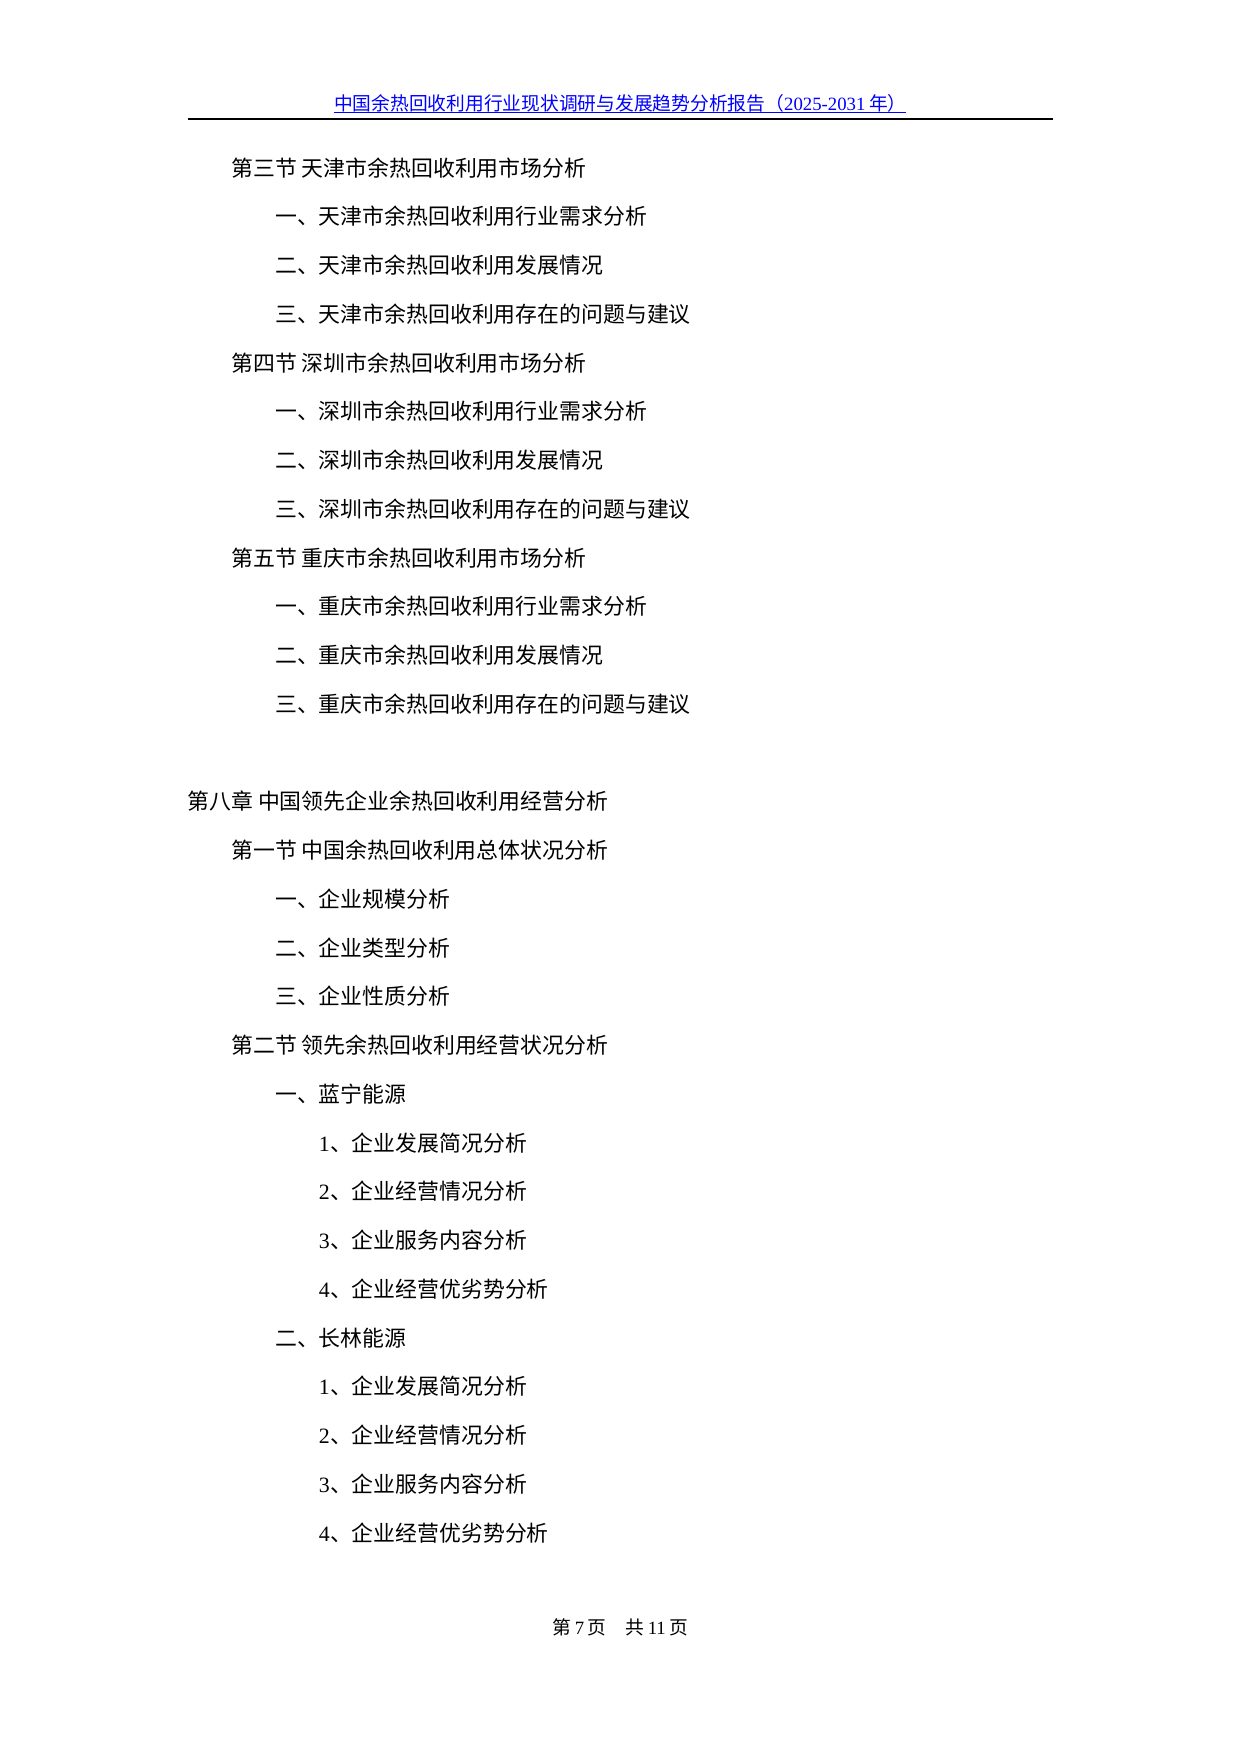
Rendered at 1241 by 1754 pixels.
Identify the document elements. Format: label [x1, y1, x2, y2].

text [187, 150, 1053, 1548]
